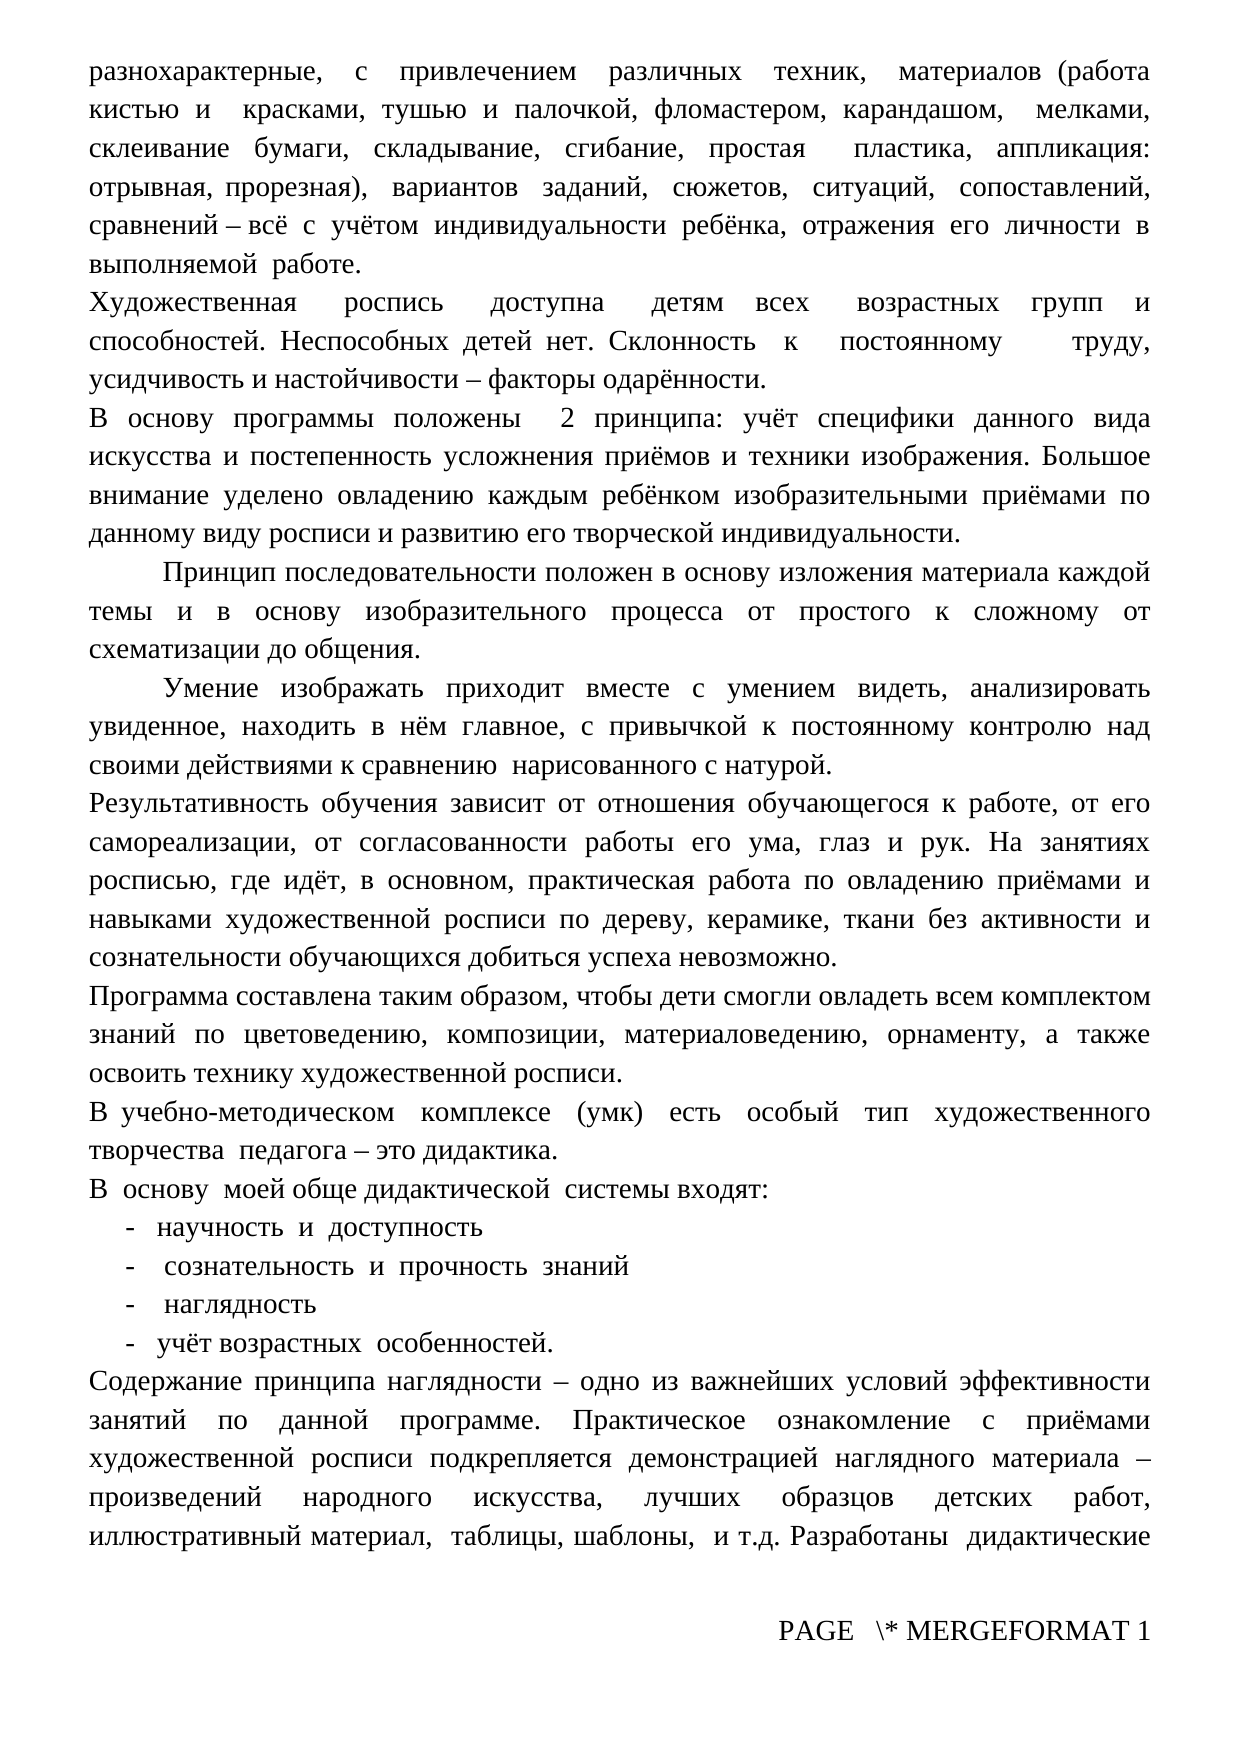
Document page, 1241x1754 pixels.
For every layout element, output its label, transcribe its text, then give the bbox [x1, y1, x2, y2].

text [89, 1363, 1152, 1551]
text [89, 53, 1152, 279]
text В основу программы положены 2 принципа: учёт специфики данного вида искусства и постепенность усложнения приёмов и техники изображения. Большое внимание уделено овладению каждым ребёнком изобразительными приёмами по данному виду росписи и развитию его творческой индивидуальности. [89, 400, 1152, 549]
text В учебно-методическом комплексе (умк) есть особый тип художественного творчества педагога – это дидактика. [89, 1094, 1152, 1166]
text - научность и доступность [89, 1209, 1152, 1243]
text - сознательность и прочность знаний [89, 1248, 1152, 1281]
text Принцип последовательности положен в основу изложения материала каждой темы и в основу изобразительного процесса от простого к сложному от схематизации до общения. [89, 554, 1152, 665]
text В основу моей обще дидактической системы входят: [89, 1171, 1152, 1204]
text Программа составлена таким образом, чтобы дети смогли овладеть всем комплектом знаний по цветоведению, композиции, материаловедению, орнаменту, а также освоить технику художественной росписи. [89, 978, 1152, 1089]
text Умение изображать приходит вместе с умением видеть, анализировать увиденное, находить в нём главное, с привычкой к постоянному контролю над своими действиями к сравнению нарисованного с натурой. [89, 670, 1152, 780]
text - учёт возрастных особенностей. [89, 1325, 1152, 1358]
text - наглядность [89, 1286, 1152, 1320]
text Художественная роспись доступна детям всех возрастных групп и способностей. Неспособных детей нет. Склонность к постоянному труду, усидчивость и настойчивости – факторы одарённости. [89, 284, 1152, 395]
text Результативность обучения зависит от отношения обучающегося к работе, от его самореализации, от согласованности работы его ума, глаз и рук. На занятиях росписью, где идёт, в основном, практическая работа по овладению приёмами и навыками художественной росписи по дереву, керамике, ткани без активности и сознательности обучающихся добиться успеха невозможно. [89, 785, 1152, 973]
